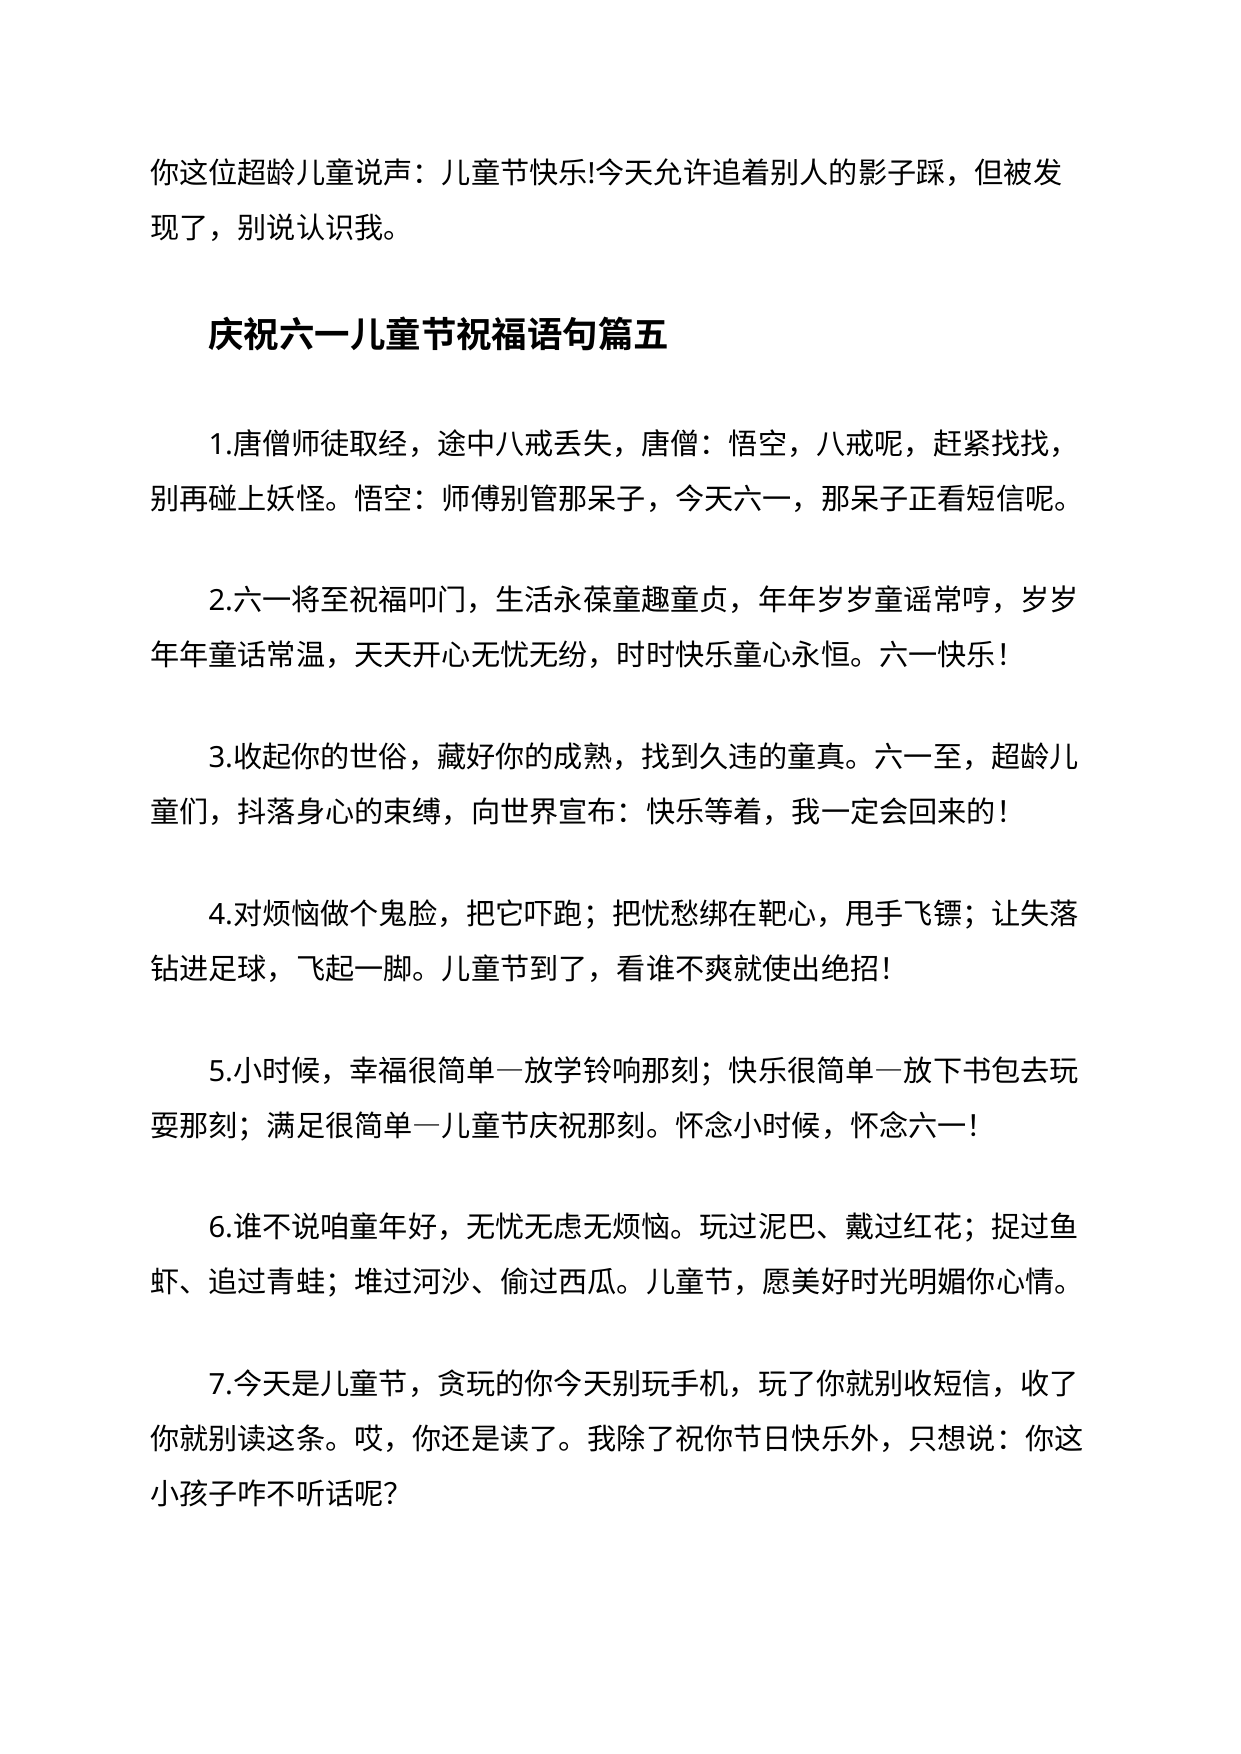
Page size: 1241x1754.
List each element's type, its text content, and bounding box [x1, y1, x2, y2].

text 庆祝六一儿童节祝福语句篇五 [150, 307, 1090, 358]
text 7.今天是儿童节，贪玩的你今天别玩手机，玩了你就别收短信，收了你就别读这条。哎，你还是读了。我除了祝你节日快乐外，只想说：你这小孩子咋不听话呢？ [150, 1361, 1090, 1513]
text 1.唐僧师徒取经，途中八戒丢失，唐僧：悟空，八戒呢，赶紧找找，别再碰上妖怪。悟空：师傅别管那呆子，今天六一，那呆子正看短信呢。 [150, 420, 1090, 517]
text 2.六一将至祝福叩门，生活永葆童趣童贞，年年岁岁童谣常哼，岁岁年年童话常温，天天开心无忧无纷，时时快乐童心永恒。六一快乐！ [150, 577, 1090, 674]
text 6.谁不说咱童年好，无忧无虑无烦恼。玩过泥巴、戴过红花；捉过鱼虾、追过青蛙；堆过河沙、偷过西瓜。儿童节，愿美好时光明媚你心情。 [150, 1204, 1090, 1301]
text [150, 150, 1090, 247]
text 4.对烦恼做个鬼脸，把它吓跑；把忧愁绑在靶心，甩手飞镖；让失落钻进足球，飞起一脚。儿童节到了，看谁不爽就使出绝招！ [150, 891, 1090, 988]
text 5.小时候，幸福很简单—放学铃响那刻；快乐很简单—放下书包去玩耍那刻；满足很简单—儿童节庆祝那刻。怀念小时候，怀念六一！ [150, 1047, 1090, 1144]
text 3.收起你的世俗，藏好你的成熟，找到久违的童真。六一至，超龄儿童们，抖落身心的束缚，向世界宣布：快乐等着，我一定会回来的！ [150, 734, 1090, 831]
